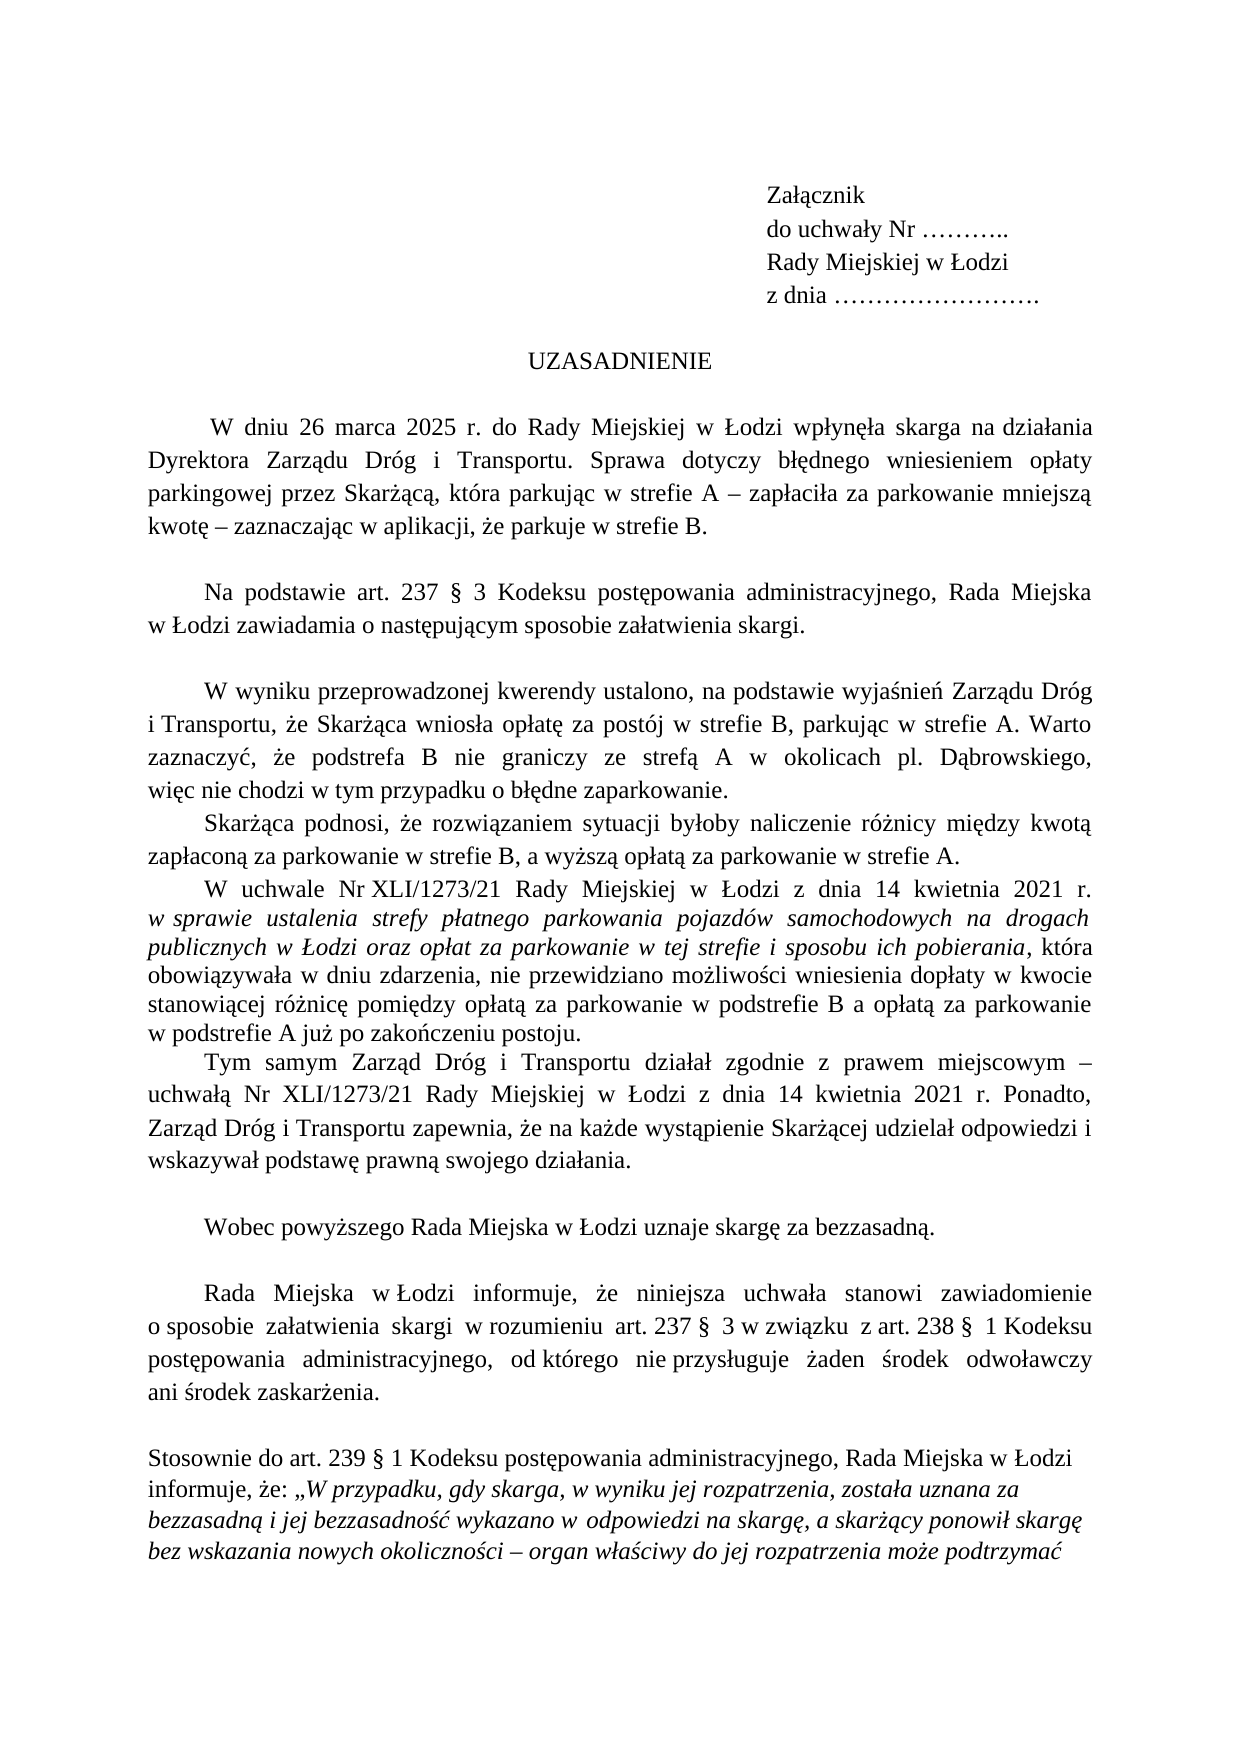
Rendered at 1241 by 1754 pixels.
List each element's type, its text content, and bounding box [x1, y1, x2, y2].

text UZASADNIENIE [148, 346, 1093, 374]
text Na podstawie art. 237 § 3 Kodeksu postępowania administracyjnego, Rada Miejska w Łodzi zawiadamia o następującym sposobie załatwienia skargi. [148, 577, 1093, 639]
text Wobec powyższego Rada Miejska w Łodzi uznaje skargę za bezzasadną. [148, 1212, 1093, 1240]
text Załącznik [693, 181, 1093, 209]
text W wyniku przeprowadzonej kwerendy ustalono, na podstawie wyjaśnień Zarządu Dróg i Transportu, że Skarżąca wniosła opłatę za postój w strefie B, parkując w strefie A. Warto zaznaczyć, że podstrefa B nie graniczy ze strefą A w okolicach pl. Dąbrowskiego, więc nie chodzi w tym przypadku o błędne zaparkowanie. [148, 676, 1093, 804]
text Tym samym Zarząd Dróg i Transportu działał zgodnie z prawem miejscowym – uchwałą Nr XLI/1273/21 Rady Miejskiej w Łodzi z dnia 14 kwietnia 2021 r. Ponadto, Zarząd Dróg i Transportu zapewnia, że na każde wystąpienie Skarżącej udzielał odpowiedzi i wskazywał podstawę prawną swojego działania. [148, 1047, 1093, 1174]
text Stosownie do art. 239 § 1 Kodeksu postępowania administracyjnego, Rada Miejska w Łodzi informuje, że: „W przypadku, gdy skarga, w wyniku jej rozpatrzenia, została uznana za bezzasadną i jej bezzasadność wykazano w odpowiedzi na skargę, a skarżący ponowił skargę bez wskazania nowych okoliczności – organ właściwy do jej rozpatrzenia może podtrzymać [148, 1443, 1093, 1565]
text W dniu 26 marca 2025 r. do Rady Miejskiej w Łodzi wpłynęła skarga na działania Dyrektora Zarządu Dróg i Transportu. Sprawa dotyczy błędnego wniesieniem opłaty parkingowej przez Skarżącą, która parkując w strefie A – zapłaciła za parkowanie mniejszą kwotę – zaznaczając w aplikacji, że parkuje w strefie B. [148, 412, 1093, 539]
text do uchwały Nr ……….. [766, 214, 1093, 242]
text z dnia ……………………. [766, 280, 1093, 308]
text Rady Miejskiej w Łodzi [766, 247, 1093, 275]
text W uchwale Nr XLI/1273/21 Rady Miejskiej w Łodzi z dnia 14 kwietnia 2021 r. w sprawie ustalenia strefy płatnego parkowania pojazdów samochodowych na drogach publicznych w Łodzi oraz opłat za parkowanie w tej strefie i sposobu ich pobierania, która obowiązywała w dniu zdarzenia, nie przewidziano możliwości wniesienia dopłaty w kwocie stanowiącej różnicę pomiędzy opłatą za parkowanie w podstrefie B a opłatą za parkowanie w podstrefie A już po zakończeniu postoju. [148, 874, 1093, 1047]
text Rada Miejska w Łodzi informuje, że niniejsza uchwała stanowi zawiadomienie o sposobie załatwienia skargi w rozumieniu art. 237 § 3 w związku z art. 238 § 1 Kodeksu postępowania administracyjnego, od którego nie przysługuje żaden środek odwoławczy ani środek zaskarżenia. [148, 1278, 1093, 1406]
text Skarżąca podnosi, że rozwiązaniem sytuacji byłoby naliczenie różnicy między kwotą zapłaconą za parkowanie w strefie B, a wyższą opłatą za parkowanie w strefie A. [148, 808, 1093, 870]
